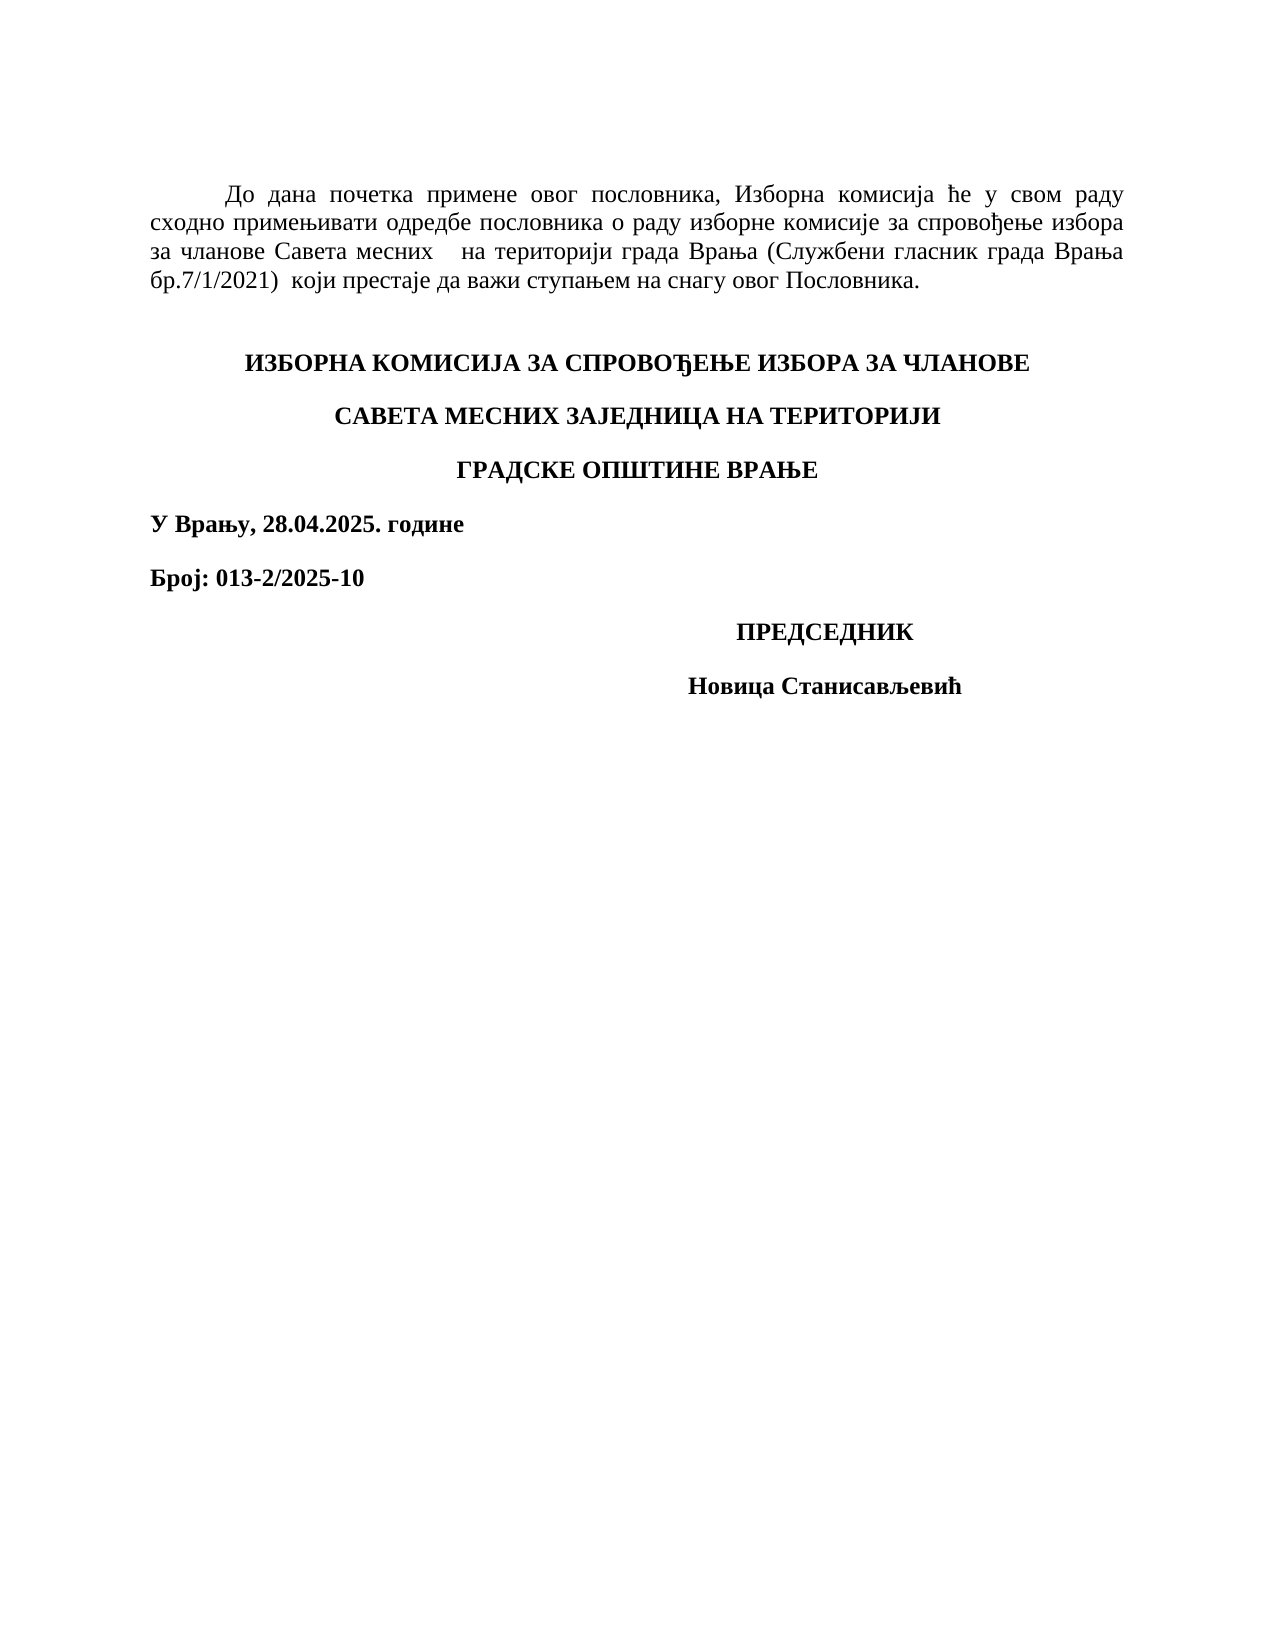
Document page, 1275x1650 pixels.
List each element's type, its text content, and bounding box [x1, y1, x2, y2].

text САВЕТА МЕСНИХ ЗАЈЕДНИЦА НА ТЕРИТОРИЈИ [150, 401, 1125, 430]
text Новица Станисављевић [525, 671, 1125, 699]
text ИЗБОРНА КОМИСИЈА ЗА СПРОВОЂЕЊЕ ИЗБОРА ЗА ЧЛАНОВЕ [150, 348, 1125, 376]
text У Врању, 28.04.2025. године [150, 509, 1125, 538]
text ПРЕДСЕДНИК [525, 617, 1125, 646]
text До дана почетка примене овог пословника, Изборна комисија ће у свом раду сходно примењивати одредбе пословника о раду изборне комисије за спровођење избора за чланове Савета месних на територији града Врања (Службени гласник града Врања бр.7/1/2021) који престаје да важи ступањем на снагу овог Пословника. [150, 179, 1125, 294]
text ГРАДСКЕ ОПШТИНЕ ВРАЊЕ [150, 455, 1125, 484]
text Број: 013-2/2025-10 [150, 563, 1125, 592]
